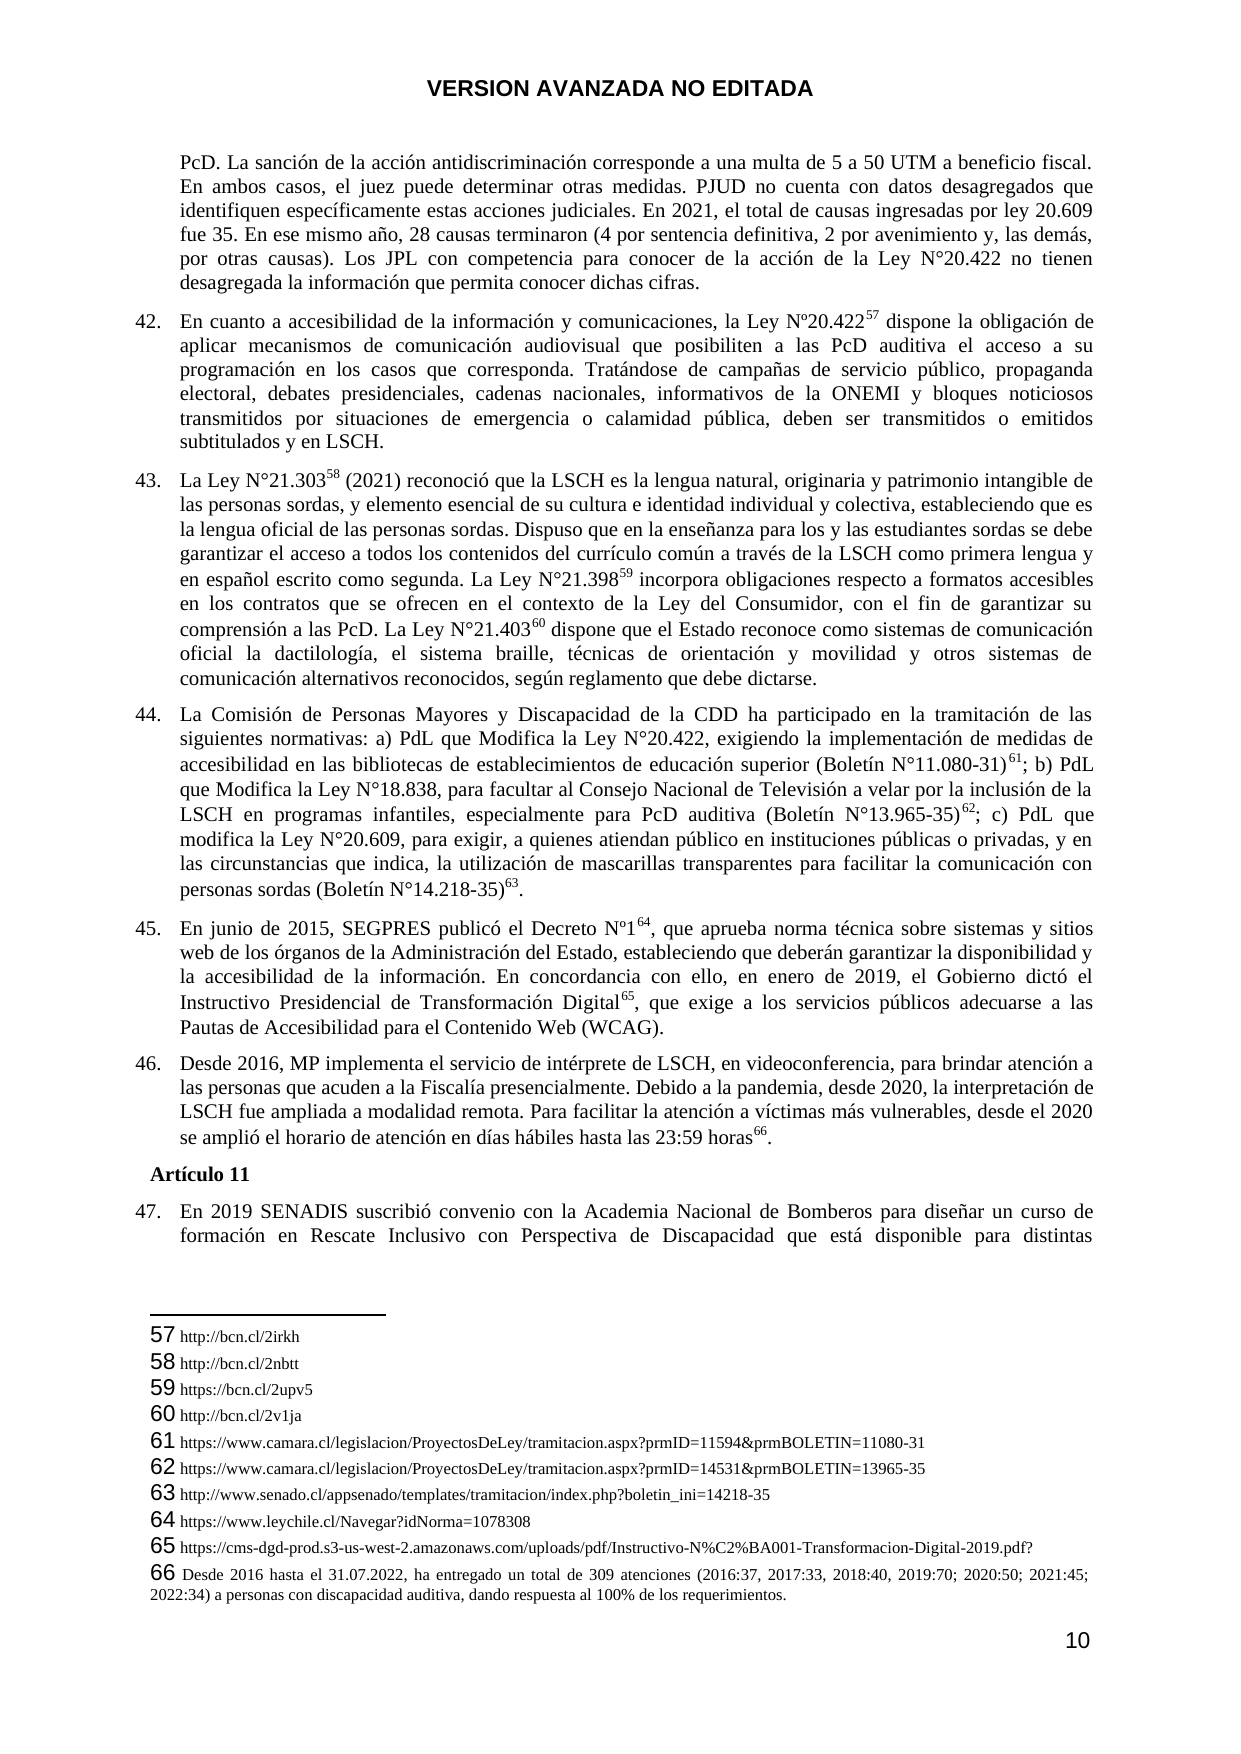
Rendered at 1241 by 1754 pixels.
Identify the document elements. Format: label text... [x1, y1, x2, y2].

list En junio de 2015, SEGPRES publicó el Decreto Nº1, que aprueba norma técnica sobre sistemas y sitios web de los órganos de la Administración del Estado, estableciendo que deberán garantizar la disponibilidad y la accesibilidad de la información. En concordancia con ello, en enero de 2019, el Gobierno dictó el Instructivo Presidencial de Transformación Digital, que exige a los servicios públicos adecuarse a las Pautas de Accesibilidad para el Contenido Web (WCAG). [135, 914, 1094, 1039]
list Respecto a sanciones, según la Ley N°20.422, se puede aplicar una multa de 10-120 unidades tributarias mensuales (UTM), duplicable en caso de reincidencia, incluso llegando a decretar el cierre del establecimiento. Estos fondos estarán destinados exclusivamente a programas y acciones en beneficio de las PcD. La sanción de la acción antidiscriminación corresponde a una multa de 5 a 50 UTM a beneficio fiscal. En ambos casos, el juez puede determinar otras medidas. PJUD no cuenta con datos desagregados que identifiquen específicamente estas acciones judiciales. En 2021, el total de causas ingresadas por ley 20.609 fue 35. En ese mismo año, 28 causas terminaron (4 por sentencia definitiva, 2 por avenimiento y, las demás, por otras causas). Los JPL con competencia para conocer de la acción de la Ley N°20.422 no tienen desagregada la información que permita conocer dichas cifras. [135, 150, 1094, 294]
list En cuanto a accesibilidad de la información y comunicaciones, la Ley Nº20.422 dispone la obligación de aplicar mecanismos de comunicación audiovisual que posibiliten a las PcD auditiva el acceso a su programación en los casos que corresponda. Tratándose de campañas de servicio público, propaganda electoral, debates presidenciales, cadenas nacionales, informativos de la ONEMI y bloques noticiosos transmitidos por situaciones de emergencia o calamidad pública, deben ser transmitidos o emitidos subtitulados y en LSCH. [135, 307, 1094, 453]
text Artículo 11 [150, 1162, 1094, 1186]
list Desde 2016, MP implementa el servicio de intérprete de LSCH, en videoconferencia, para brindar atención a las personas que acuden a la Fiscalía presencialmente. Debido a la pandemia, desde 2020, la interpretación de LSCH fue ampliada a modalidad remota. Para facilitar la atención a víctimas más vulnerables, desde el 2020 se amplió el horario de atención en días hábiles hasta las 23:59 horas. [135, 1051, 1094, 1150]
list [135, 1199, 1094, 1247]
list La Ley N°21.303 (2021) reconoció que la LSCH es la lengua natural, originaria y patrimonio intangible de las personas sordas, y elemento esencial de su cultura e identidad individual y colectiva, estableciendo que es la lengua oficial de las personas sordas. Dispuso que en la enseñanza para los y las estudiantes sordas se debe garantizar el acceso a todos los contenidos del currículo común a través de la LSCH como primera lengua y en español escrito como segunda. La Ley N°21.398 incorpora obligaciones respecto a formatos accesibles en los contratos que se ofrecen en el contexto de la Ley del Consumidor, con el fin de garantizar su comprensión a las PcD. La Ley N°21.403 dispone que el Estado reconoce como sistemas de comunicación oficial la dactilología, el sistema braille, técnicas de orientación y movilidad y otros sistemas de comunicación alternativos reconocidos, según reglamento que debe dictarse. [135, 466, 1094, 689]
list La Comisión de Personas Mayores y Discapacidad de la CDD ha participado en la tramitación de las siguientes normativas: a) PdL que Modifica la Ley N°20.422, exigiendo la implementación de medidas de accesibilidad en las bibliotecas de establecimientos de educación superior (Boletín N°11.080-31); b) PdL que Modifica la Ley N°18.838, para facultar al Consejo Nacional de Televisión a velar por la inclusión de la LSCH en programas infantiles, especialmente para PcD auditiva (Boletín N°13.965-35); c) PdL que modifica la Ley N°20.609, para exigir, a quienes atiendan público en instituciones públicas o privadas, y en las circunstancias que indica, la utilización de mascarillas transparentes para facilitar la comunicación con personas sordas (Boletín N°14.218-35). [135, 702, 1094, 901]
